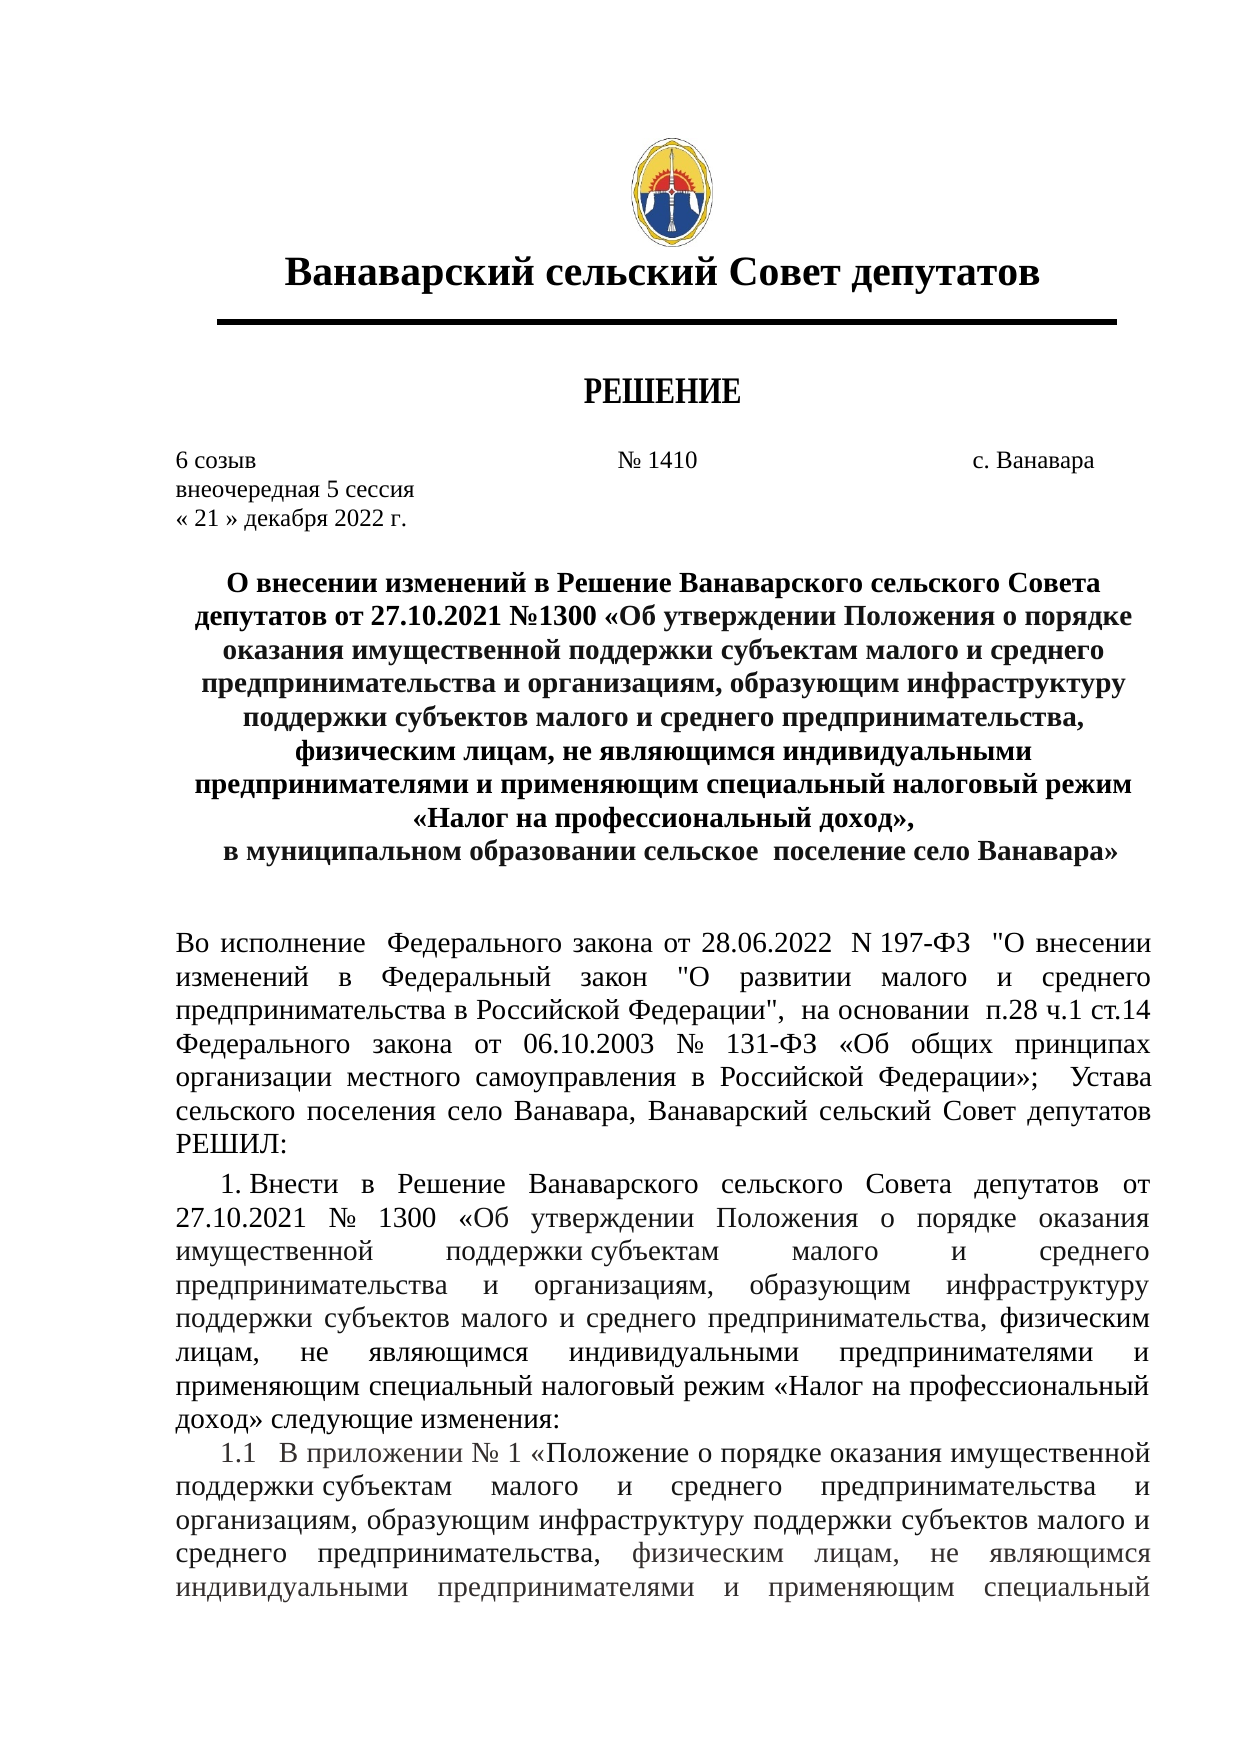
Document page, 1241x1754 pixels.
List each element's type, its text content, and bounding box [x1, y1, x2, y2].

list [175, 1435, 1152, 1602]
text 6 созыв № 1410 с. Ванавара внеочередная 5 сессия [175, 445, 1152, 503]
subtitle Во исполнение Федерального закона от 28.06.2022 N 197-ФЗ "О внесении изменений в Федеральный закон "О развитии малого и среднего предпринимательства в Российской Федерации", на основании п.28 ч.1 ст.14 Федерального закона от 06.10.2003 № 131-ФЗ «Об общих принципах организации местного самоуправления в Российской Федерации»; Устава сельского поселения село Ванавара, Ванаварский сельский Совет депутатов РЕШИЛ: [175, 925, 1152, 1160]
text РЕШЕНИЕ [175, 368, 1150, 416]
text « 21 » декабря 2022 г. [175, 503, 1152, 531]
text в муниципальном образовании сельское поселение село Ванавара» [175, 833, 1152, 867]
text О внесении изменений в Решение Ванаварского сельского Совета депутатов от 27.10.2021 №1300 «Об утверждении Положения о порядке оказания имущественной поддержки субъектам малого и среднего предпринимательства и организациям, образующим инфраструктуру поддержки субъектов малого и среднего предпринимательства, физическим лицам, не являющимся индивидуальными предпринимателями и применяющим специальный налоговый режим «Налог на профессиональный доход», [175, 565, 1152, 833]
picture [631, 138, 713, 247]
text Ванаварский сельский Совет депутатов [175, 118, 1150, 294]
list Внести в Решение Ванаварского сельского Совета депутатов от 27.10.2021 № 1300 «Об утверждении Положения о порядке оказания имущественной поддержки субъектам малого и среднего предпринимательства и организациям, образующим инфраструктуру поддержки субъектов малого и среднего предпринимательства, физическим лицам, не являющимся индивидуальными предпринимателями и применяющим специальный налоговый режим «Налог на профессиональный доход» следующие изменения: [175, 1166, 1150, 1435]
